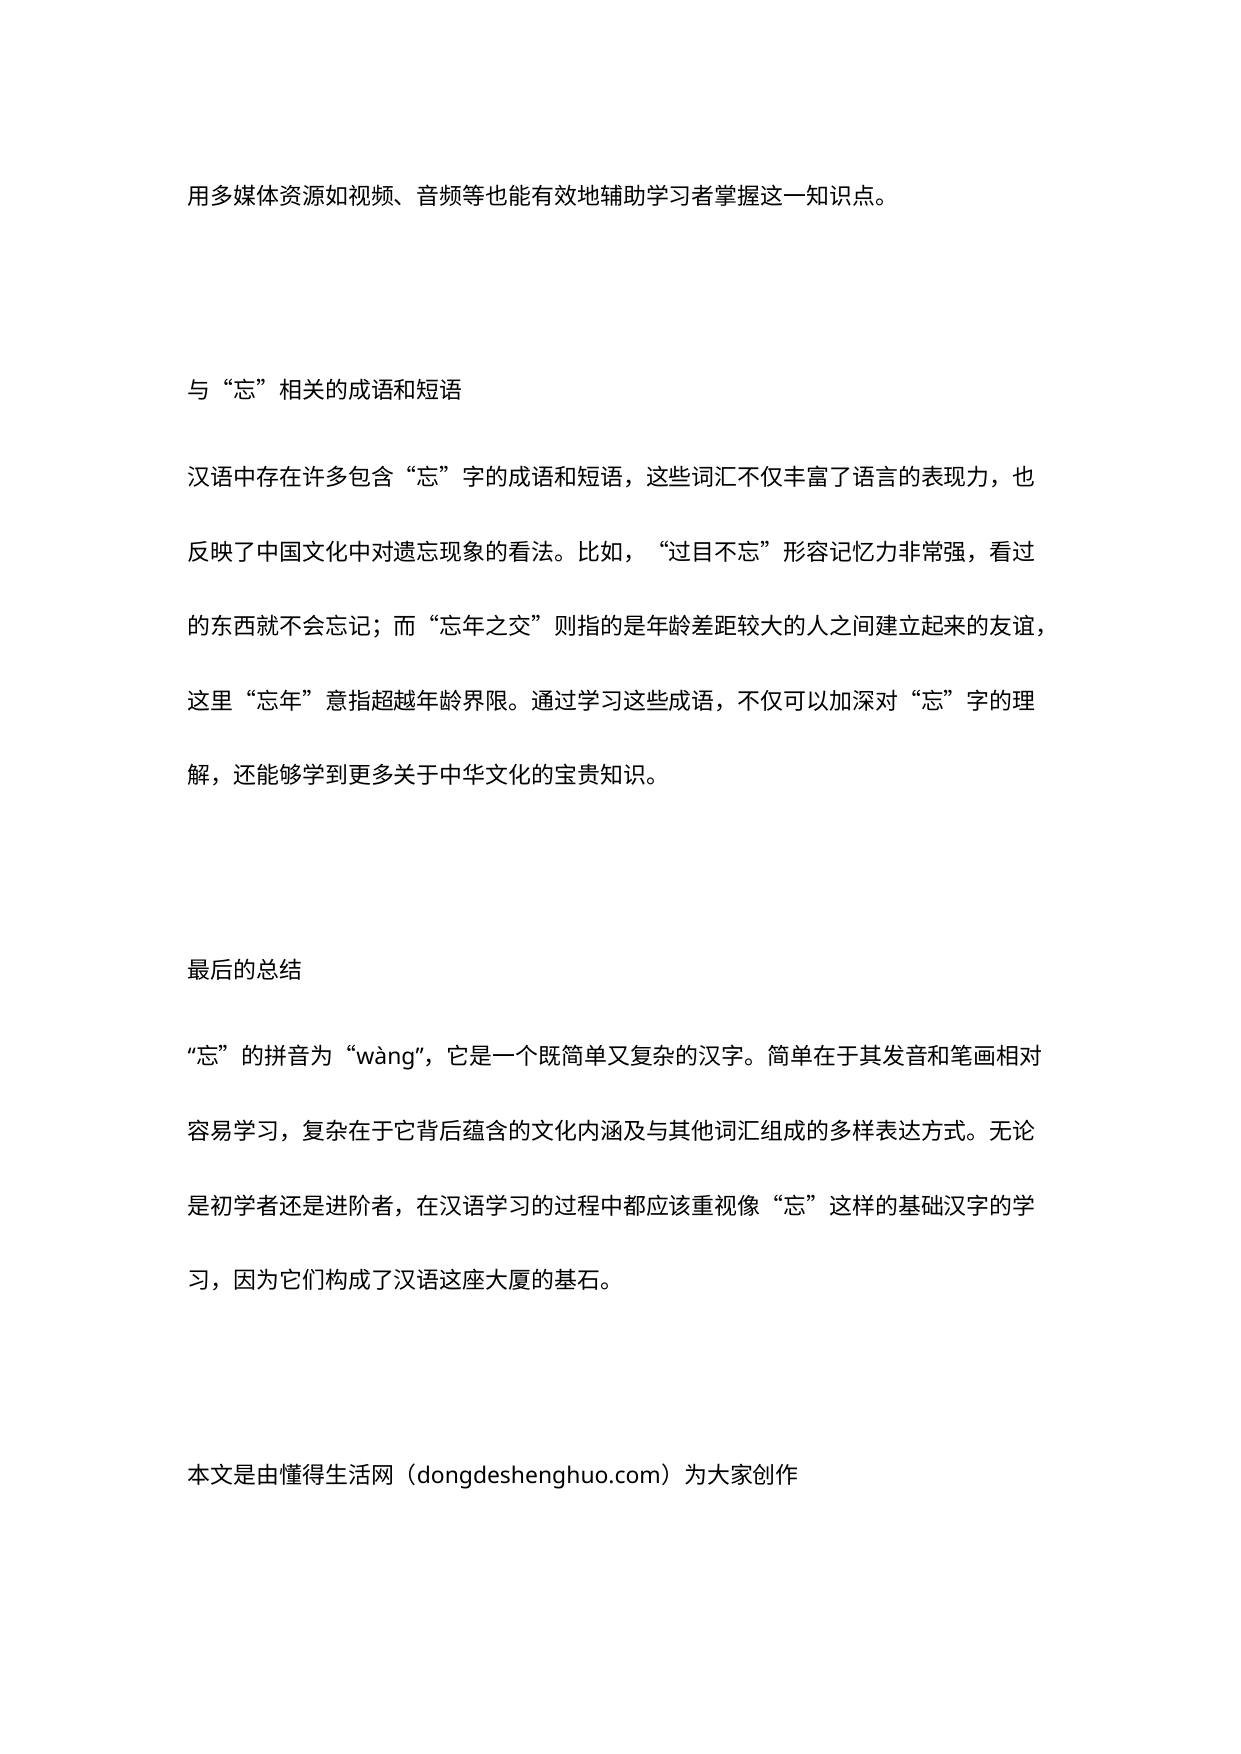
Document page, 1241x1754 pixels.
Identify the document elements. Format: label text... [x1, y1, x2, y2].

text 最后的总结 [187, 936, 1053, 1001]
text 本文是由懂得生活网（dongdeshenghuo.com）为大家创作 [187, 1441, 1053, 1506]
text 与“忘”相关的成语和短语 [187, 356, 1053, 421]
text “忘”的拼音为“wàng”，它是一个既简单又复杂的汉字。简单在于其发音和笔画相对容易学习，复杂在于它背后蕴含的文化内涵及与其他词汇组成的多样表达方式。无论是初学者还是进阶者，在汉语学习的过程中都应该重视像“忘”这样的基础汉字的学习，因为它们构成了汉语这座大厦的基石。 [187, 1022, 1053, 1311]
text 汉语中存在许多包含“忘”字的成语和短语，这些词汇不仅丰富了语言的表现力，也反映了中国文化中对遗忘现象的看法。比如，“过目不忘”形容记忆力非常强，看过的东西就不会忘记；而“忘年之交”则指的是年龄差距较大的人之间建立起来的友谊，这里“忘年”意指超越年龄界限。通过学习这些成语，不仅可以加深对“忘”字的理解，还能够学到更多关于中华文化的宝贵知识。 [187, 443, 1053, 807]
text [187, 162, 1053, 227]
